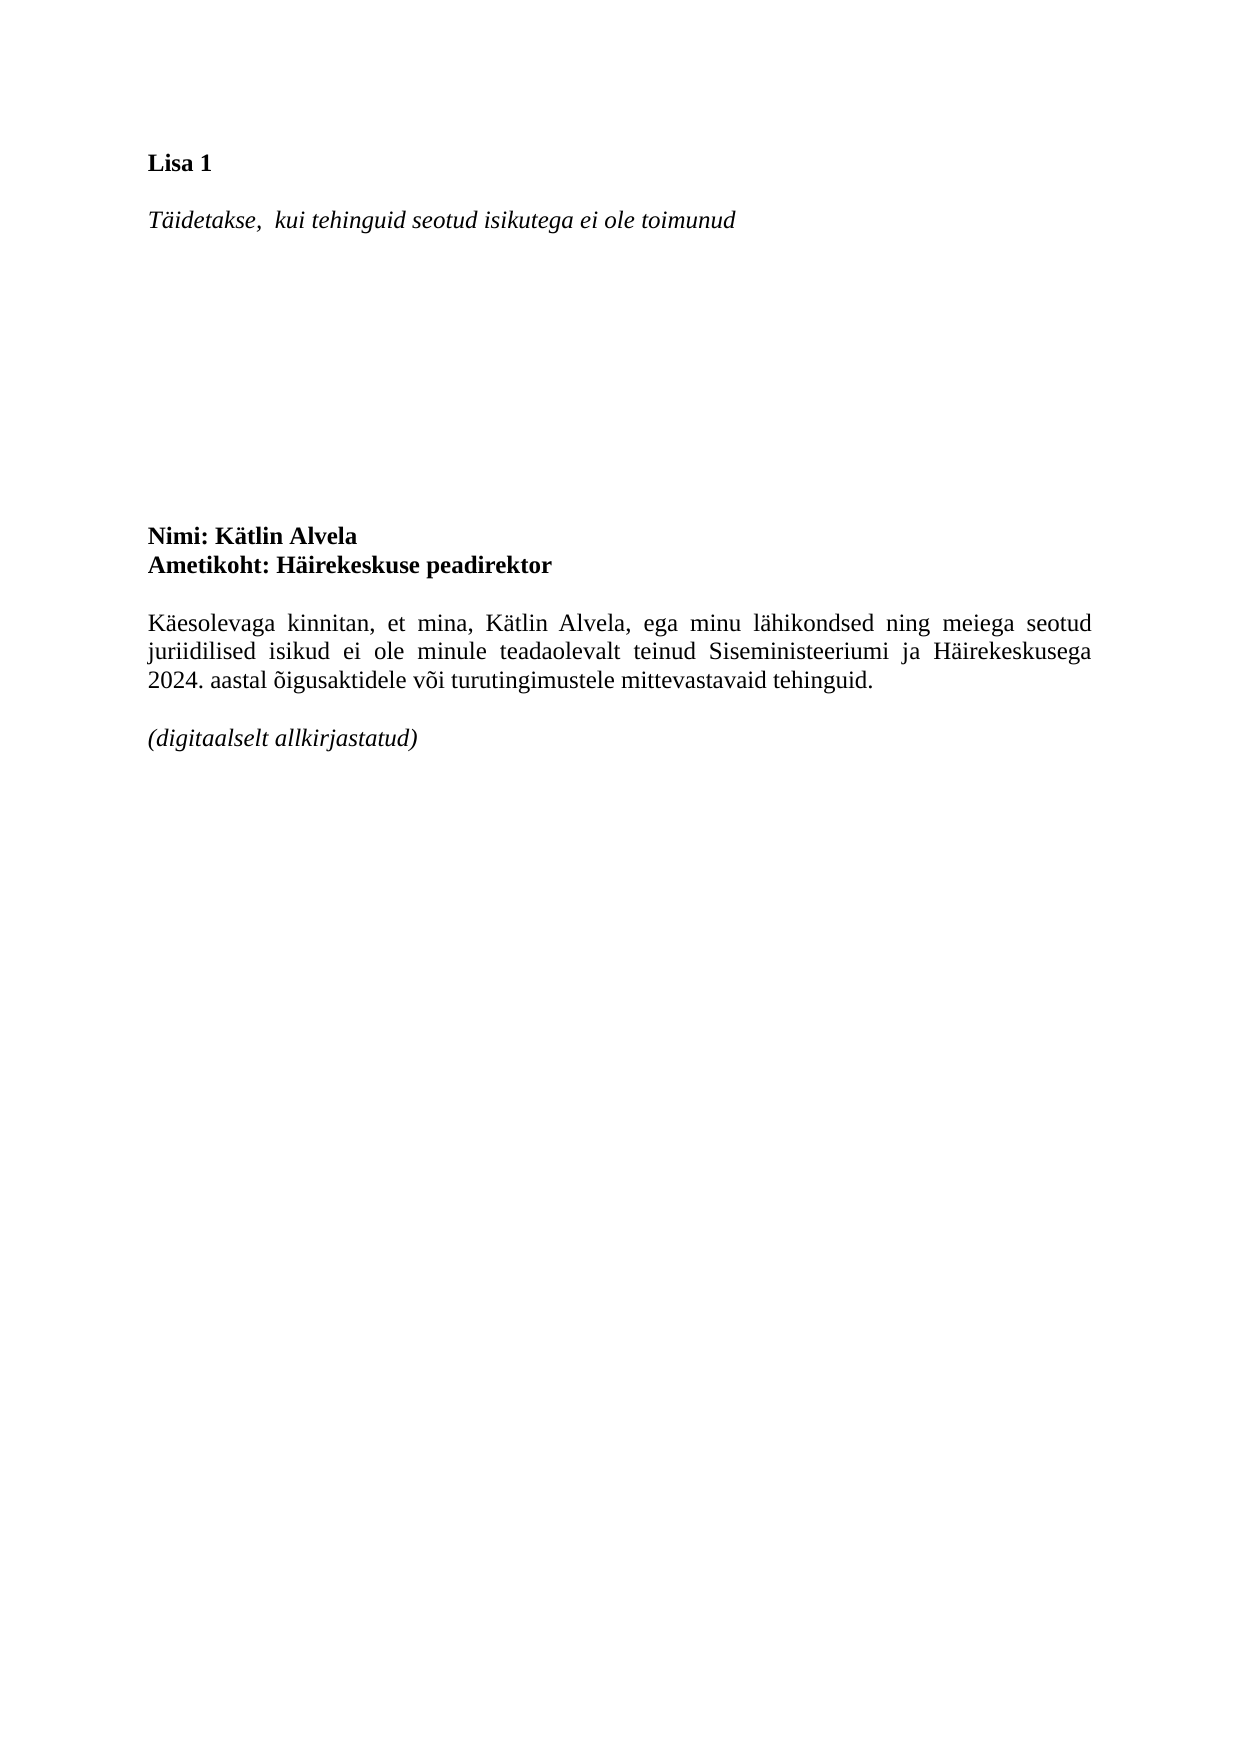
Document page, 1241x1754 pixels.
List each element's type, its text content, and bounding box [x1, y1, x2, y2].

text Lisa 1 [148, 148, 1093, 176]
text Käesolevaga kinnitan, et mina, Kätlin Alvela, ega minu lähikondsed ning meiega seotud juriidilised isikud ei ole minule teadaolevalt teinud Siseministeeriumi ja Häirekeskusega 2024. aastal õigusaktidele või turutingimustele mittevastavaid tehinguid. [148, 608, 1093, 694]
list Nimi: Kätlin Alvela [148, 521, 1093, 550]
text Ametikoht: Häirekeskuse peadirektor [148, 550, 1093, 579]
text (digitaalselt allkirjastatud) [148, 723, 1093, 751]
text Täidetakse, kui tehinguid seotud isikutega ei ole toimunud [148, 205, 1093, 234]
